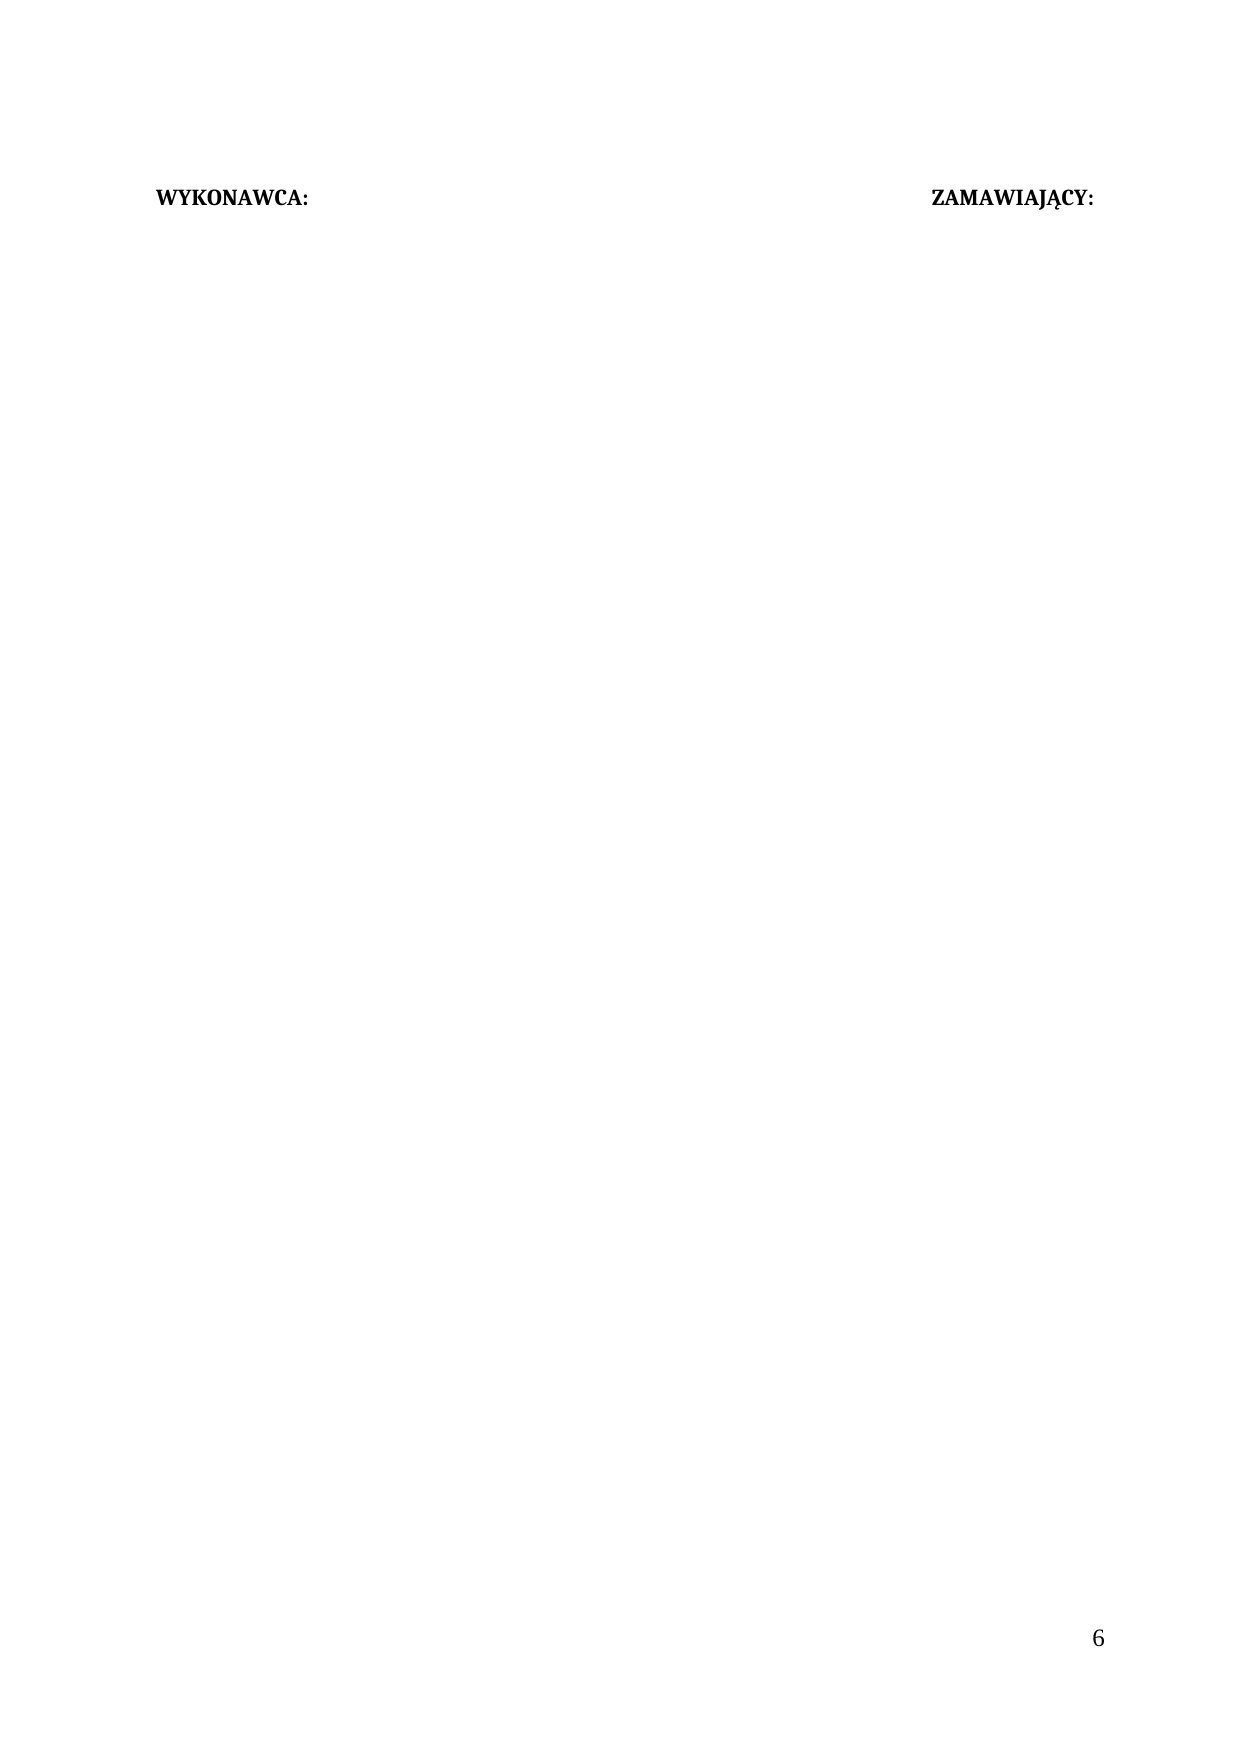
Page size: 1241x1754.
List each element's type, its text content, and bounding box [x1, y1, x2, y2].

text WYKONAWCA: ZAMAWIAJĄCY: [136, 185, 1104, 211]
